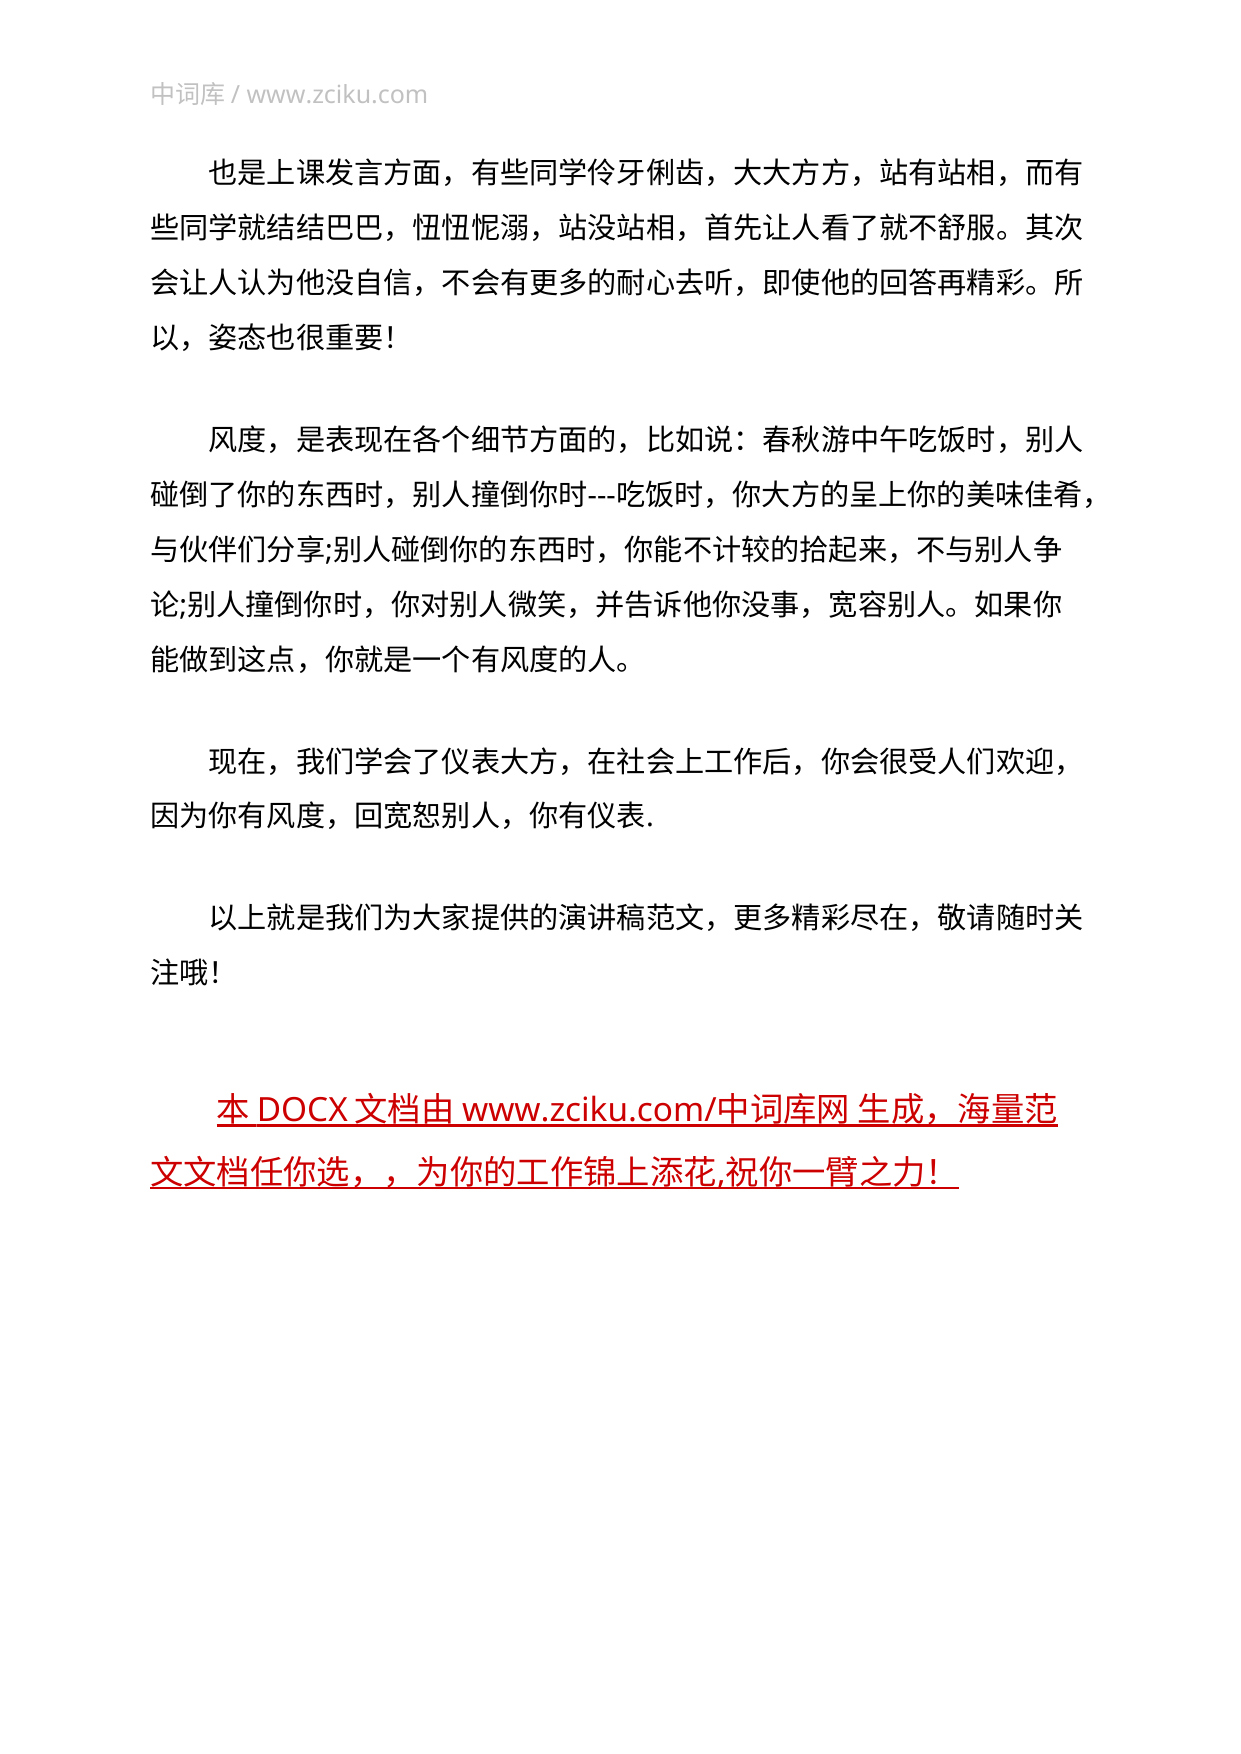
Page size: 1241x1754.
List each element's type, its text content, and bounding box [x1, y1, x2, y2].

text 以上就是我们为大家提供的演讲稿范文，更多精彩尽在，敬请随时关注哦！ [150, 895, 1090, 992]
text 本DOCX文档由 www.zciku.com/中词库网 生成，海量范文文档任你选，，为你的工作锦上添花,祝你一臂之力！ [150, 1083, 1090, 1194]
text 现在，我们学会了仪表大方，在社会上工作后，你会很受人们欢迎，因为你有风度，回宽恕别人，你有仪表. [150, 738, 1090, 835]
text 也是上课发言方面，有些同学伶牙俐齿，大大方方，站有站相，而有些同学就结结巴巴，忸忸怩溺，站没站相，首先让人看了就不舒服。其次会让人认为他没自信，不会有更多的耐心去听，即使他的回答再精彩。所以，姿态也很重要！ [150, 150, 1090, 357]
text 风度，是表现在各个细节方面的，比如说：春秋游中午吃饭时，别人碰倒了你的东西时，别人撞倒你时---吃饭时，你大方的呈上你的美味佳肴，与伙伴们分享;别人碰倒你的东西时，你能不计较的拾起来，不与别人争论;别人撞倒你时，你对别人微笑，并告诉他你没事，宽容别人。如果你能做到这点，你就是一个有风度的人。 [150, 416, 1090, 679]
